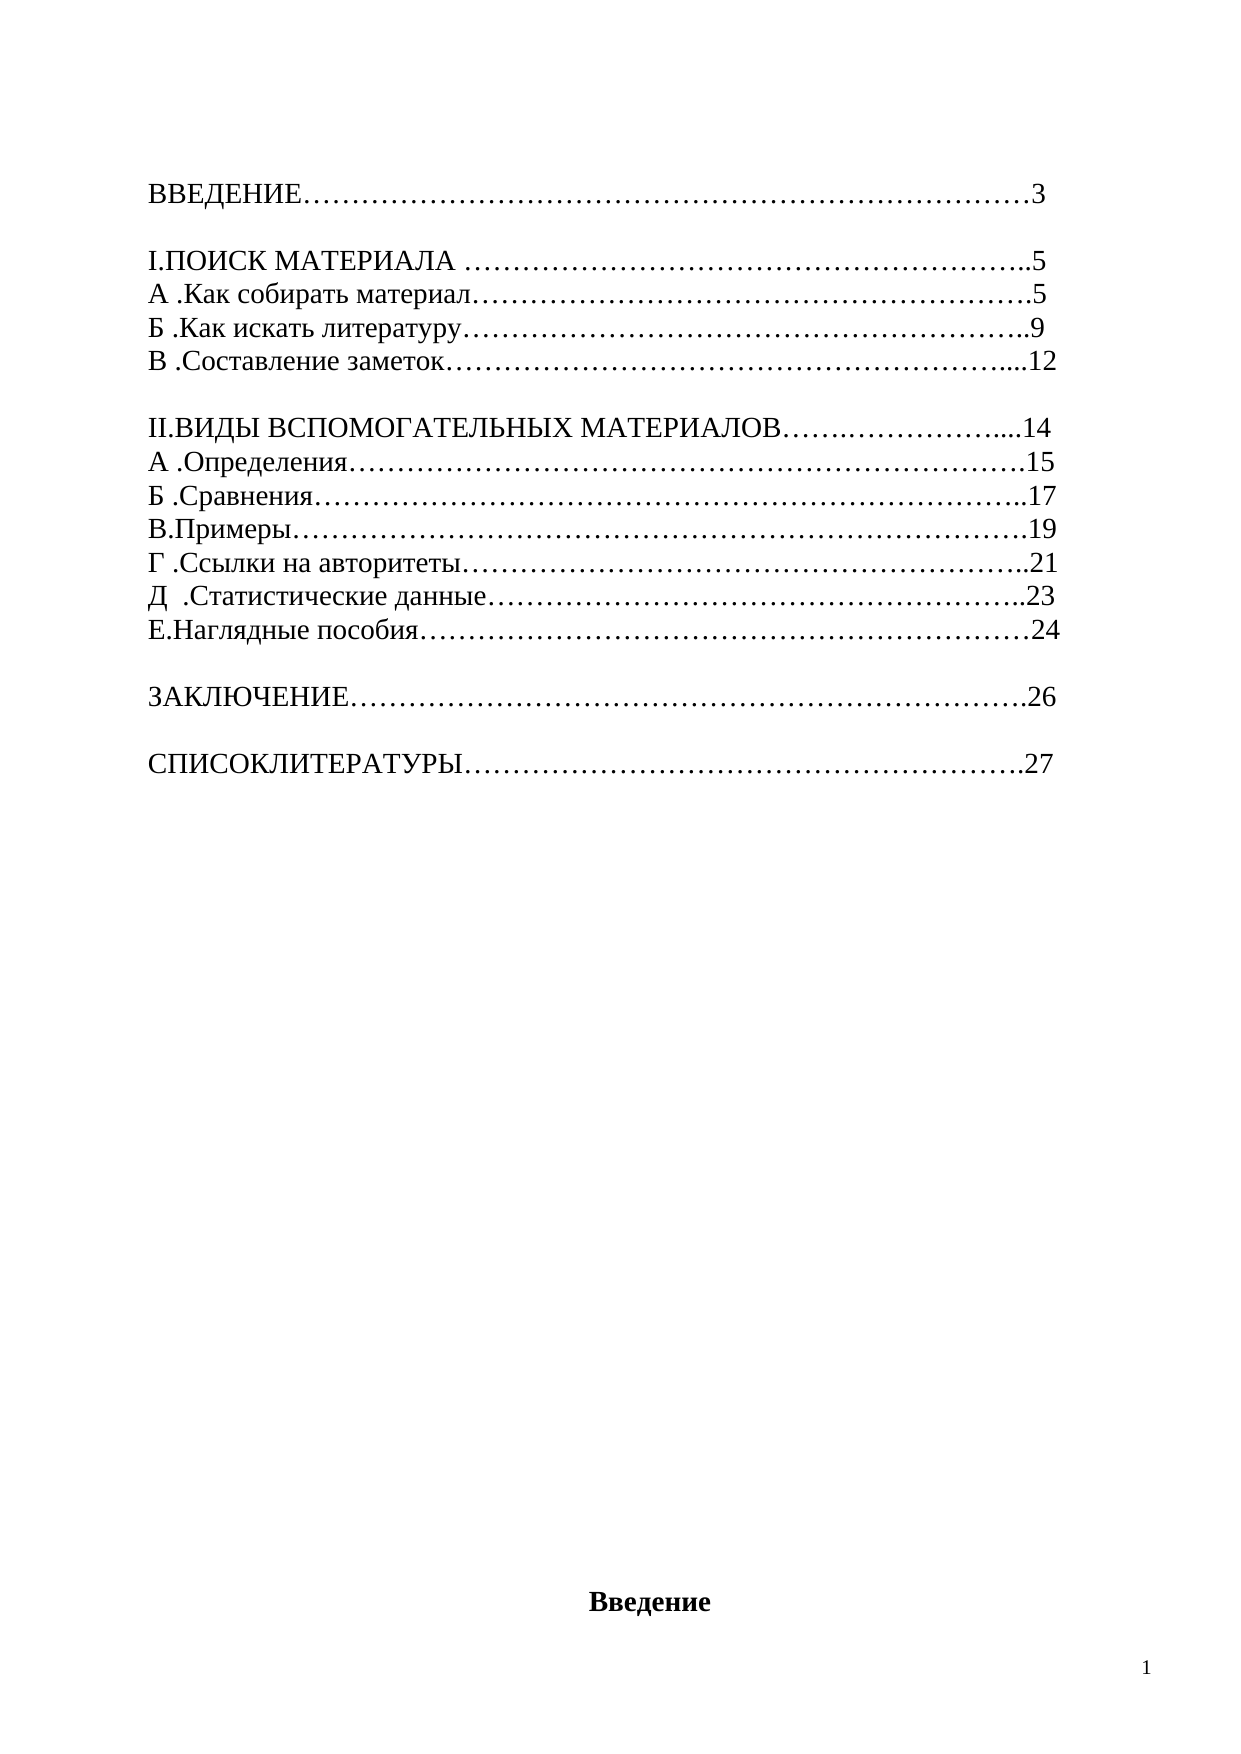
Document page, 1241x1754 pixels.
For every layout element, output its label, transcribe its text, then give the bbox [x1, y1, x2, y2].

text В.Примеры………………………………………………………………….19 [148, 511, 1151, 545]
text ЗАКЛЮЧЕНИЕ…………………………………………………………….26 [148, 679, 1151, 712]
text СПИСОКЛИТЕРАТУРЫ………………………………………………….27 [148, 746, 1151, 779]
text I.ПОИСК МАТЕРИАЛА …………………………………………………..5 [148, 243, 1151, 276]
text ВВЕДЕНИЕ…………………………………………………………………3 [148, 176, 1151, 209]
text Б .Сравнения………………………………………………………………..17 [148, 478, 1151, 511]
text Г .Ссылки на авторитеты…………………………………………………..21 [148, 545, 1151, 578]
text Б .Как искать литературу…………………………………………………..9 [148, 310, 1151, 343]
text Е.Наглядные пособия………………………………………………………24 [148, 612, 1151, 645]
text В .Составление заметок…………………………………………………....12 [148, 343, 1151, 377]
text Д .Статистические данные………………………………………………..23 [148, 578, 1151, 612]
text А .Как собирать материал………………………………………………….5 [148, 276, 1151, 310]
subtitle Введение [148, 1584, 1151, 1618]
text А .Определения…………………………………………………………….15 [148, 444, 1151, 478]
text II.ВИДЫ ВСПОМОГАТЕЛЬНЫХ МАТЕРИАЛОВ…….……………....14 [148, 411, 1151, 444]
